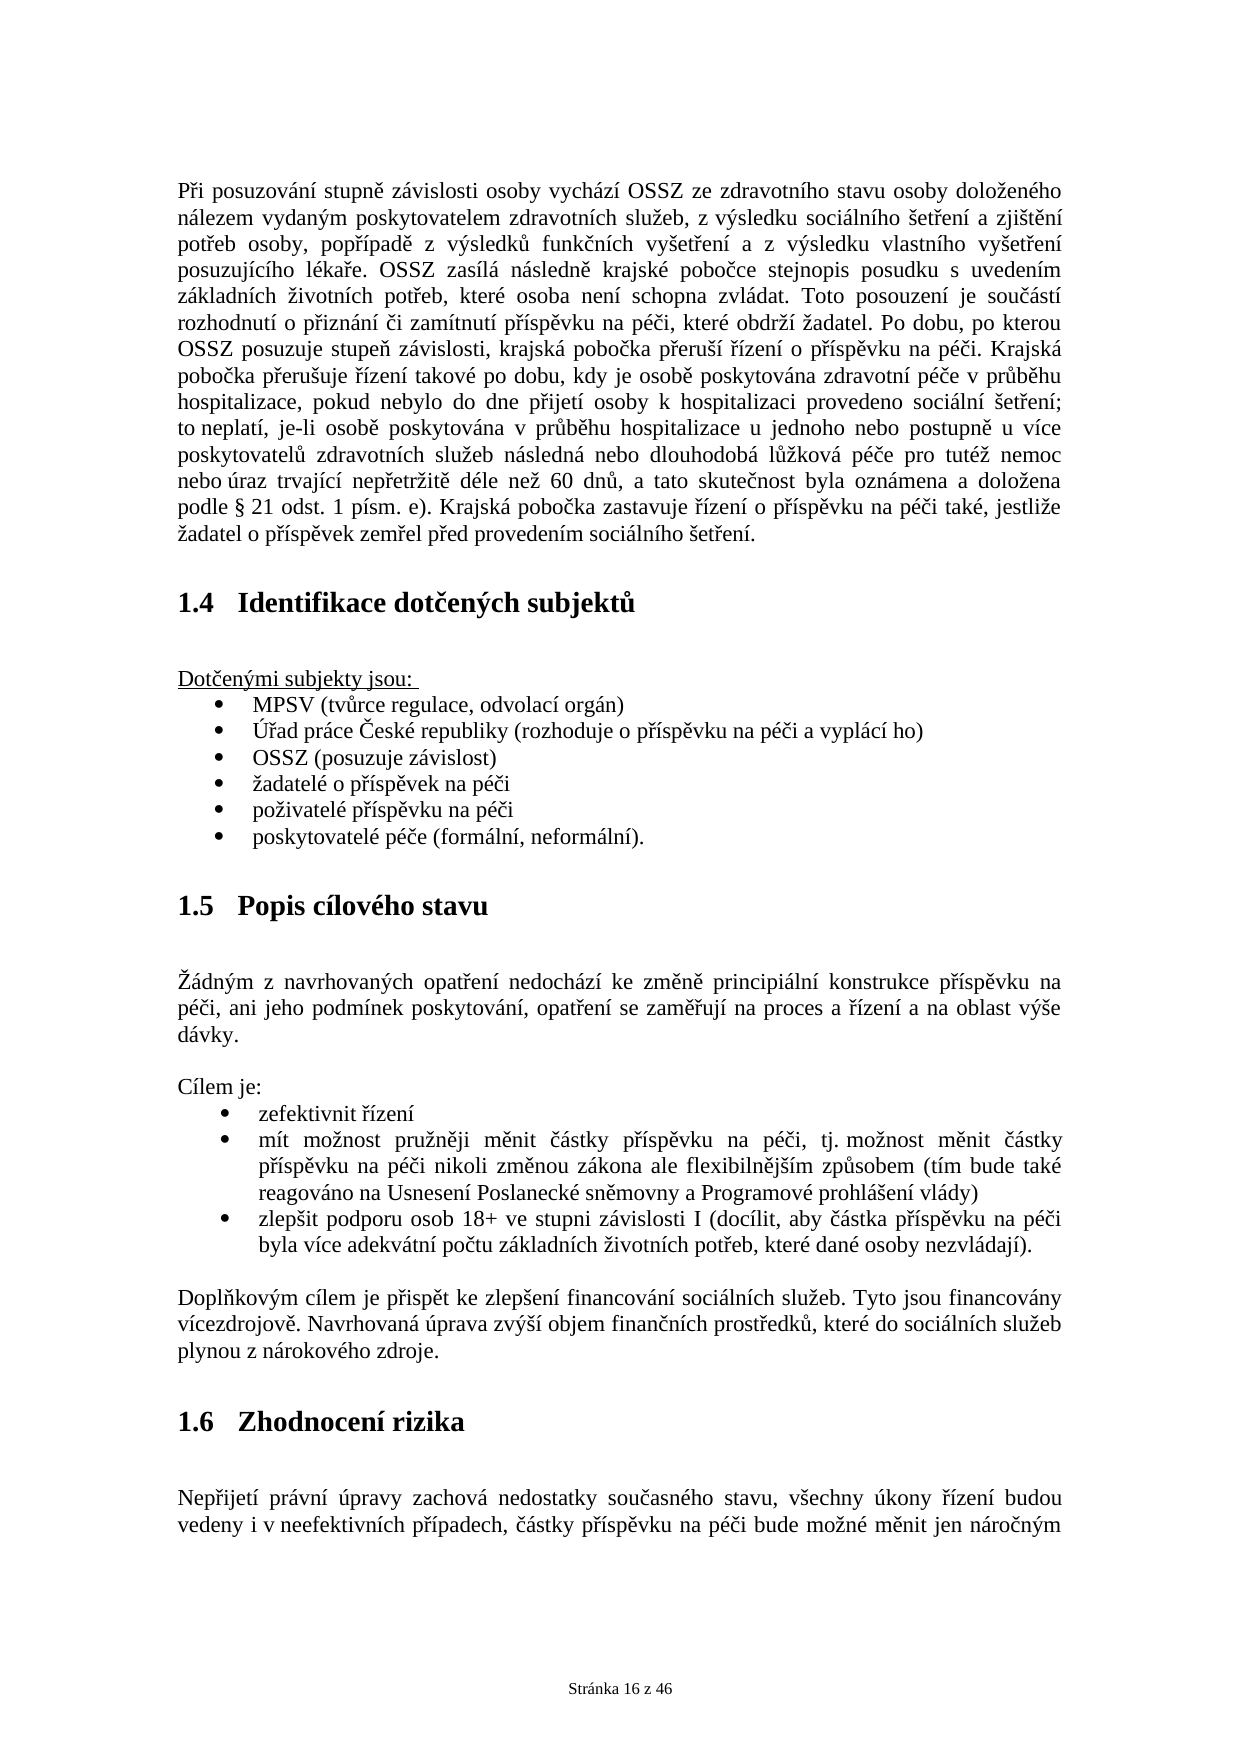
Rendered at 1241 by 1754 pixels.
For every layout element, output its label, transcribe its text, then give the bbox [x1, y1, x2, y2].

text Cílem je: [177, 1073, 1063, 1100]
subtitle Identifikace dotčených subjektů [177, 585, 1063, 618]
list žadatelé o příspěvek na péči [215, 770, 1063, 797]
list mít možnost pružněji měnit částky příspěvku na péči, tj. možnost měnit částky příspěvku na péči nikoli změnou zákona ale flexibilnějším způsobem (tím bude také reagováno na Usnesení Poslanecké sněmovny a Programové prohlášení vlády) [221, 1126, 1063, 1205]
subtitle Zhodnocení rizika [177, 1404, 1063, 1438]
subtitle Popis cílového stavu [177, 888, 1063, 922]
text Při posuzování stupně závislosti osoby vychází OSSZ ze zdravotního stavu osoby doloženého nálezem vydaným poskytovatelem zdravotních služeb, z výsledku sociálního šetření a zjištění potřeb osoby, popřípadě z výsledků funkčních vyšetření a z výsledku vlastního vyšetření posuzujícího lékaře. OSSZ zasílá následně krajské pobočce stejnopis posudku s uvedením základních životních potřeb, které osoba není schopna zvládat. Toto posouzení je součástí rozhodnutí o přiznání či zamítnutí příspěvku na péči, které obdrží žadatel. Po dobu, po kterou OSSZ posuzuje stupeň závislosti, krajská pobočka přeruší řízení o příspěvku na péči. Krajská pobočka přerušuje řízení takové po dobu, kdy je osobě poskytována zdravotní péče v průběhu hospitalizace, pokud nebylo do dne přijetí osoby k hospitalizaci provedeno sociální šetření; to neplatí, je-li osobě poskytována v průběhu hospitalizace u jednoho nebo postupně u více poskytovatelů zdravotních služeb následná nebo dlouhodobá lůžková péče pro tutéž nemoc nebo úraz trvající nepřetržitě déle než 60 dnů, a tato skutečnost byla oznámena a doložena podle § 21 odst. 1 písm. e). Krajská pobočka zastavuje řízení o příspěvku na péči také, jestliže žadatel o příspěvek zemřel před provedením sociálního šetření. [177, 177, 1063, 546]
list poskytovatelé péče (formální, neformální). [215, 823, 1063, 849]
text Žádným z navrhovaných opatření nedochází ke změně principiální konstrukce příspěvku na péči, ani jeho podmínek poskytování, opatření se zaměřují na proces a řízení a na oblast výše dávky. [177, 968, 1063, 1047]
text Doplňkovým cílem je přispět ke zlepšení financování sociálních služeb. Tyto jsou financovány vícezdrojově. Navrhovaná úprava zvýší objem finančních prostředků, které do sociálních služeb plynou z nárokového zdroje. [177, 1284, 1063, 1363]
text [177, 1484, 1063, 1537]
list zefektivnit řízení [221, 1100, 1063, 1126]
list poživatelé příspěvku na péči [215, 797, 1063, 823]
list Úřad práce České republiky (rozhoduje o příspěvku na péči a vyplácí ho) [215, 717, 1063, 744]
list OSSZ (posuzuje závislost) [215, 744, 1063, 770]
list zlepšit podporu osob 18+ ve stupni závislosti I (docílit, aby částka příspěvku na péči byla více adekvátní počtu základních životních potřeb, které dané osoby nezvládají). [221, 1205, 1063, 1258]
text Dotčenými subjekty jsou: [177, 665, 1063, 691]
list MPSV (tvůrce regulace, odvolací orgán) [215, 691, 1063, 717]
